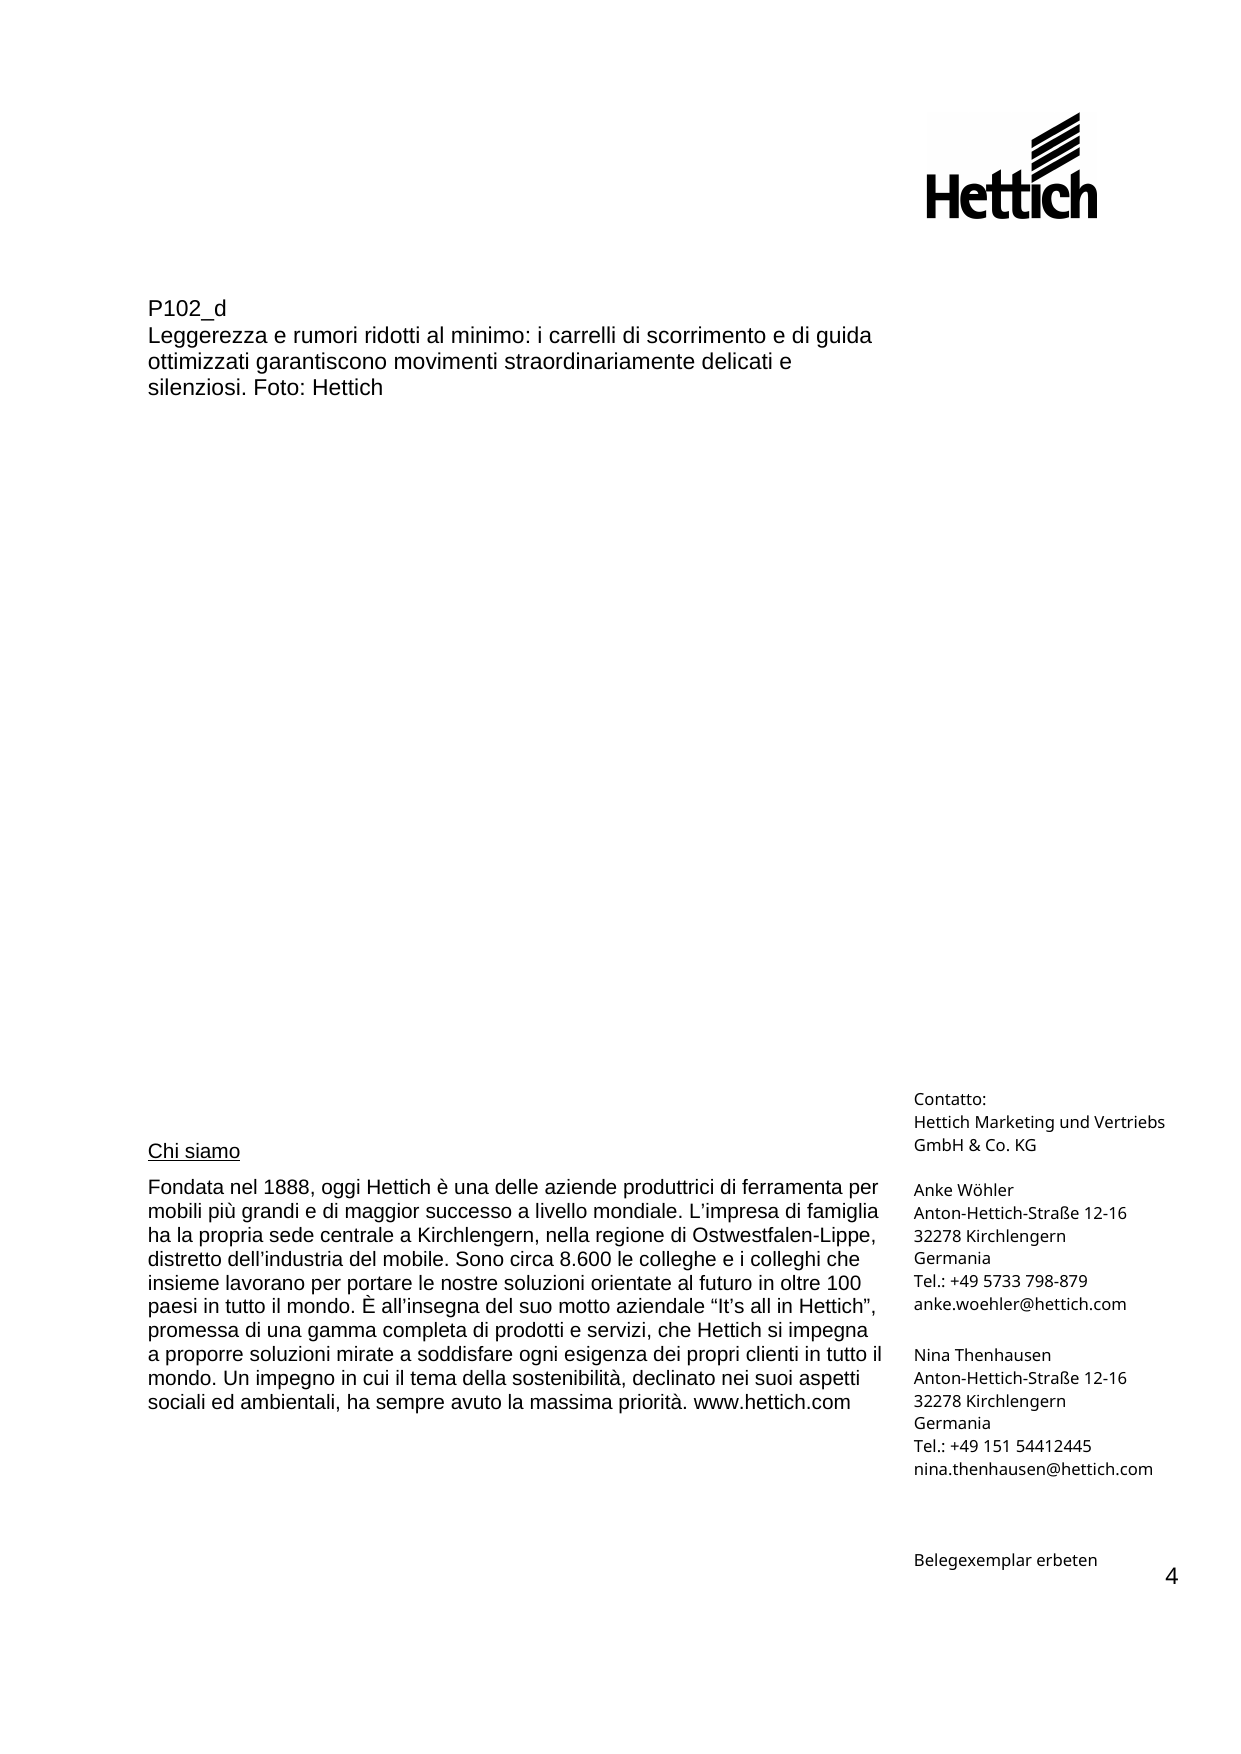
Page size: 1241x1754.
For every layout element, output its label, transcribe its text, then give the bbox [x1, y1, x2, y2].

text Chi siamo [148, 1139, 886, 1163]
text Fondata nel 1888, oggi Hettich è una delle aziende produttrici di ferramenta per mobili più grandi e di maggior successo a livello mondiale. L’impresa di famiglia ha la propria sede centrale a Kirchlengern, nella regione di Ostwestfalen-Lippe, distretto dell’industria del mobile. Sono circa 8.600 le colleghe e i colleghi che insieme lavorano per portare le nostre soluzioni orientate al futuro in oltre 100 paesi in tutto il mondo. È all’insegna del suo motto aziendale “It’s all in Hettich”, promessa di una gamma completa di prodotti e servizi, che Hettich si impegna a proporre soluzioni mirate a soddisfare ogni esigenza dei propri clienti in tutto il mondo. Un impegno in cui il tema della sostenibilità, declinato nei suoi aspetti sociali ed ambientali, ha sempre avuto la massima priorità. www.hettich.com [148, 1174, 886, 1414]
text P102_d [148, 295, 886, 322]
picture [926, 112, 1097, 219]
text Leggerezza e rumori ridotti al minimo: i carrelli di scorrimento e di guida ottimizzati garantiscono movimenti straordinariamente delicati e silenziosi. Foto: Hettich [148, 322, 886, 401]
